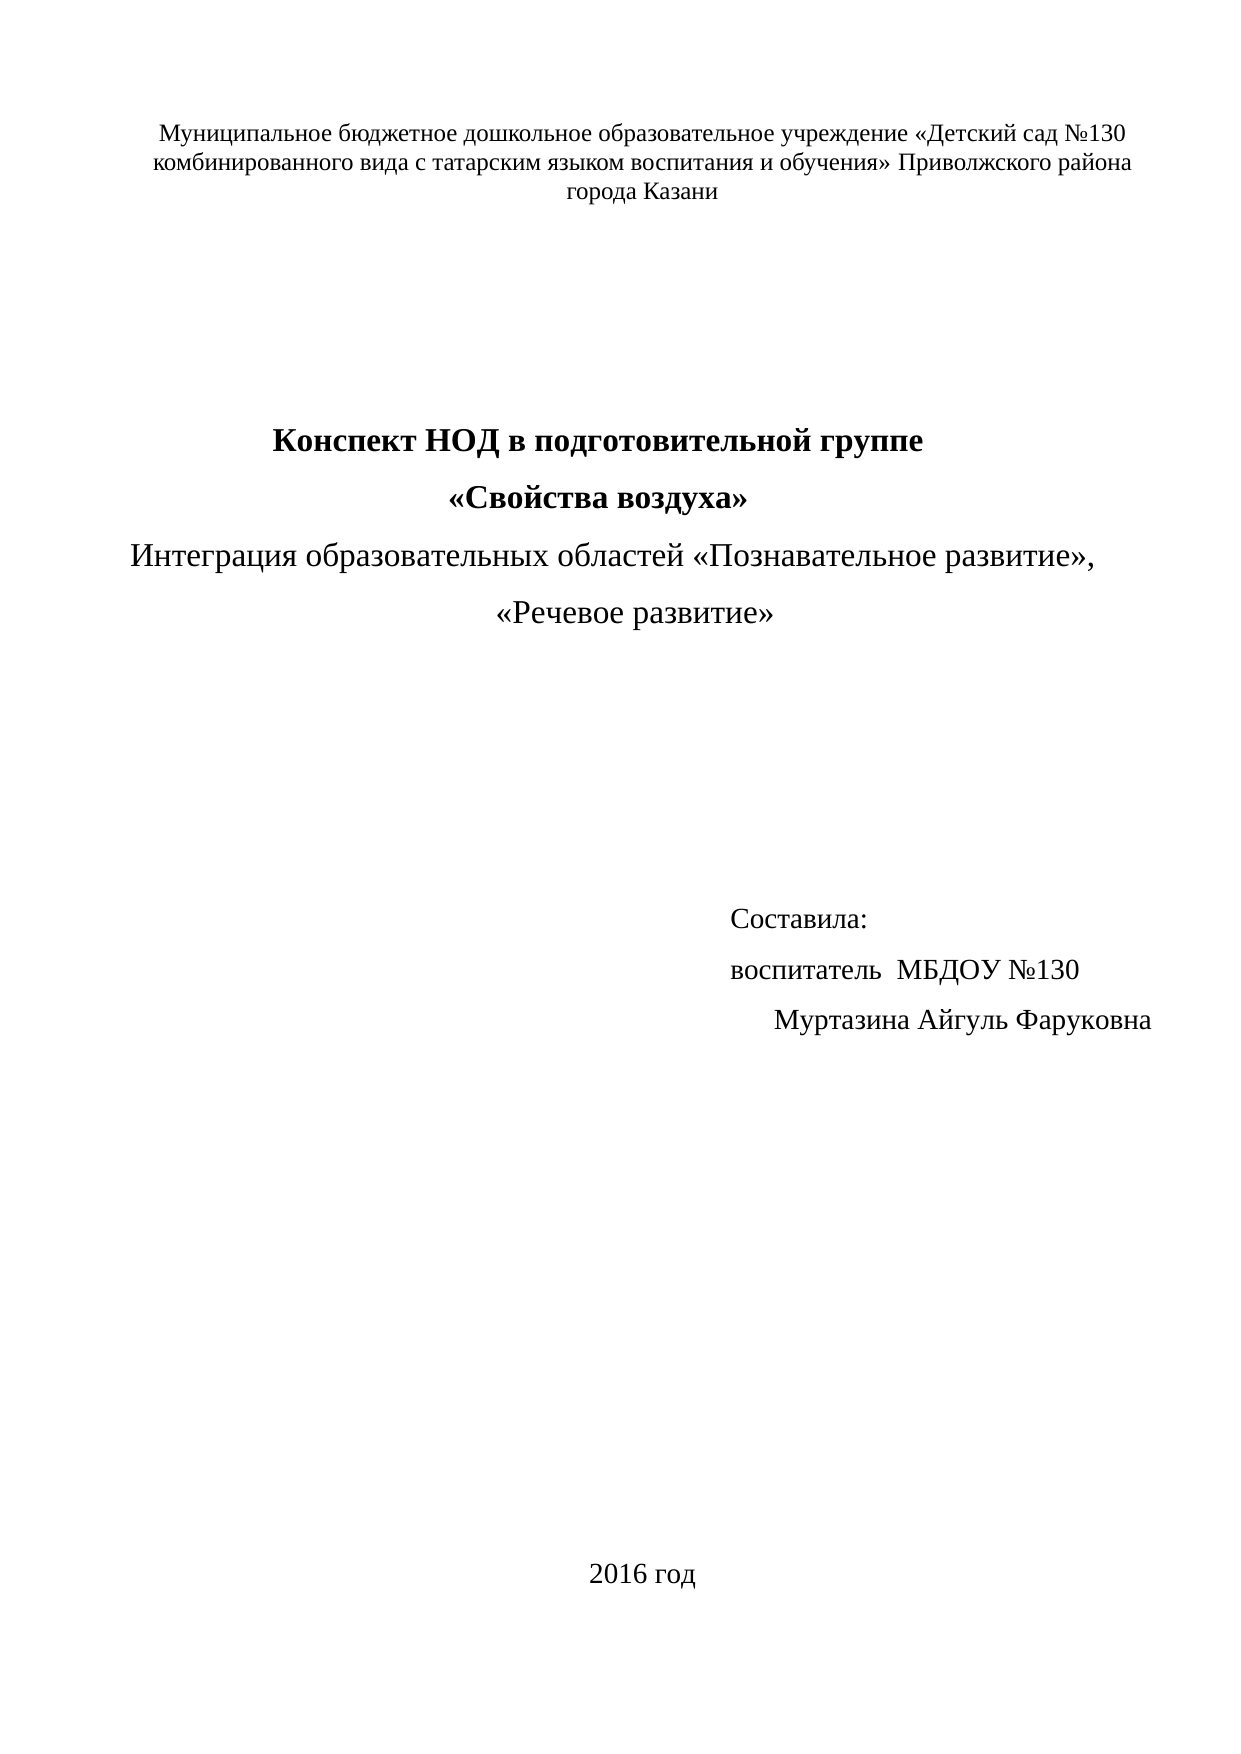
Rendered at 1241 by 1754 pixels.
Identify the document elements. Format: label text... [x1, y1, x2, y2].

text Муниципальное бюджетное дошкольное образовательное учреждение «Детский сад №130 комбинированного вида с татарским языком воспитания и обучения» Приволжского района города Казани [133, 118, 1152, 204]
text Интеграция образовательных областей «Познавательное развитие», «Речевое развитие» [74, 535, 1152, 631]
text Муртазина Айгуль Фаруковна [133, 1002, 1152, 1036]
text Конспект НОД в подготовительной группе [44, 420, 1152, 458]
text 2016 год [133, 1556, 1152, 1589]
text «Свойства воздуха» [44, 478, 1152, 516]
text Составила: [133, 902, 1152, 935]
text воспитатель МБДОУ №130 [133, 952, 1152, 986]
